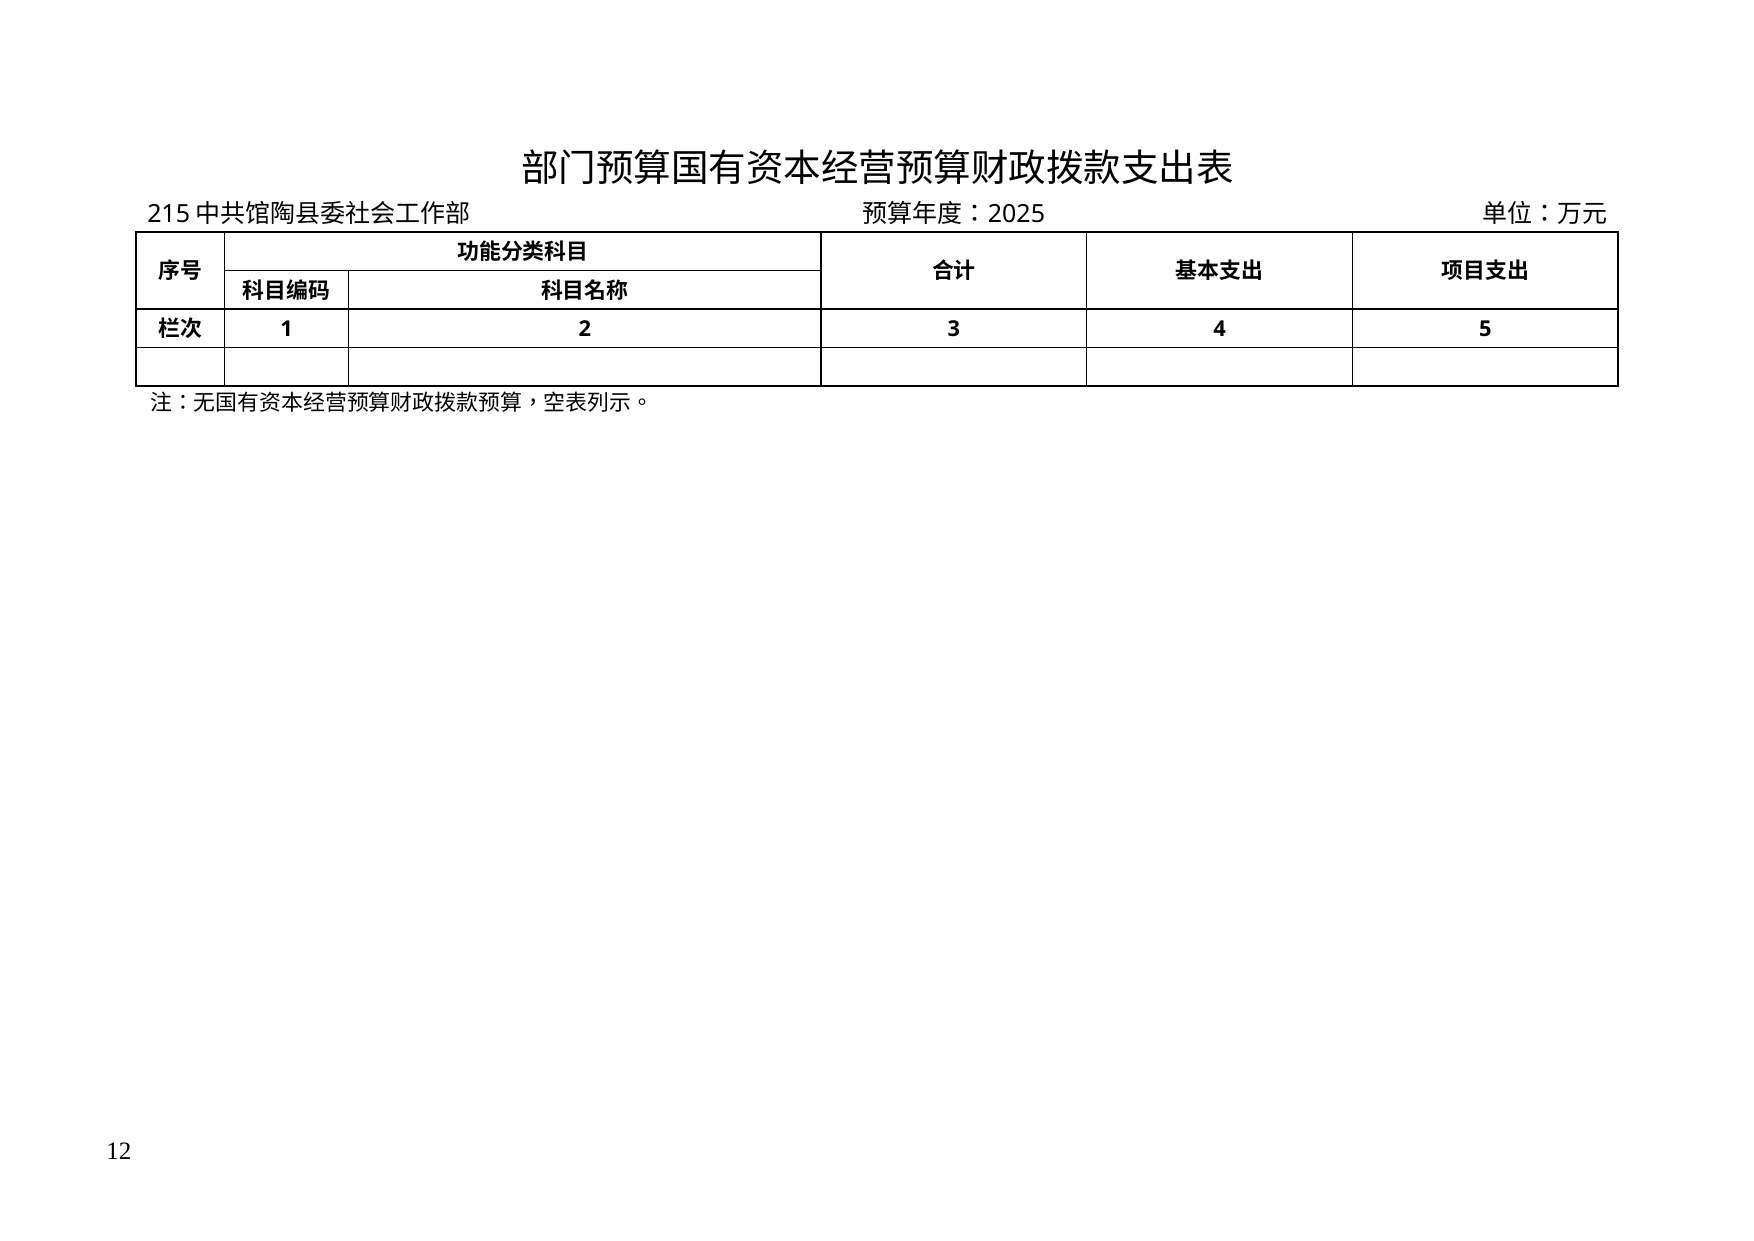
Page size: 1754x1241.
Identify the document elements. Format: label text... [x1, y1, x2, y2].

text 注：无国有资本经营预算财政拨款预算，空表列示。 [106, 387, 1648, 416]
table_header 预算年度：2025 [822, 195, 1086, 231]
table_cell 5 [1353, 310, 1617, 347]
table_cell 序号 [137, 233, 224, 308]
table_cell [822, 348, 1086, 385]
table_cell [225, 348, 348, 385]
table_cell 功能分类科目 [225, 233, 820, 270]
table_cell 1 [225, 310, 348, 347]
table_cell 基本支出 [1087, 233, 1352, 308]
table_cell [137, 348, 224, 385]
table_cell 项目支出 [1353, 233, 1617, 308]
table_header 单位：万元 [1087, 195, 1617, 231]
table_cell 科目编码 [225, 271, 348, 308]
table_cell 4 [1087, 310, 1352, 347]
table_cell 3 [822, 310, 1086, 347]
table_cell [349, 348, 820, 385]
table_header 215中共馆陶县委社会工作部 [137, 195, 820, 231]
table_cell 科目名称 [349, 271, 820, 308]
table_cell [1087, 348, 1352, 385]
table_cell [1353, 348, 1617, 385]
text 部门预算国有资本经营预算财政拨款支出表 [106, 142, 1648, 193]
table_cell 2 [349, 310, 820, 347]
table_cell 栏次 [137, 310, 224, 347]
table_cell 合计 [822, 233, 1086, 308]
